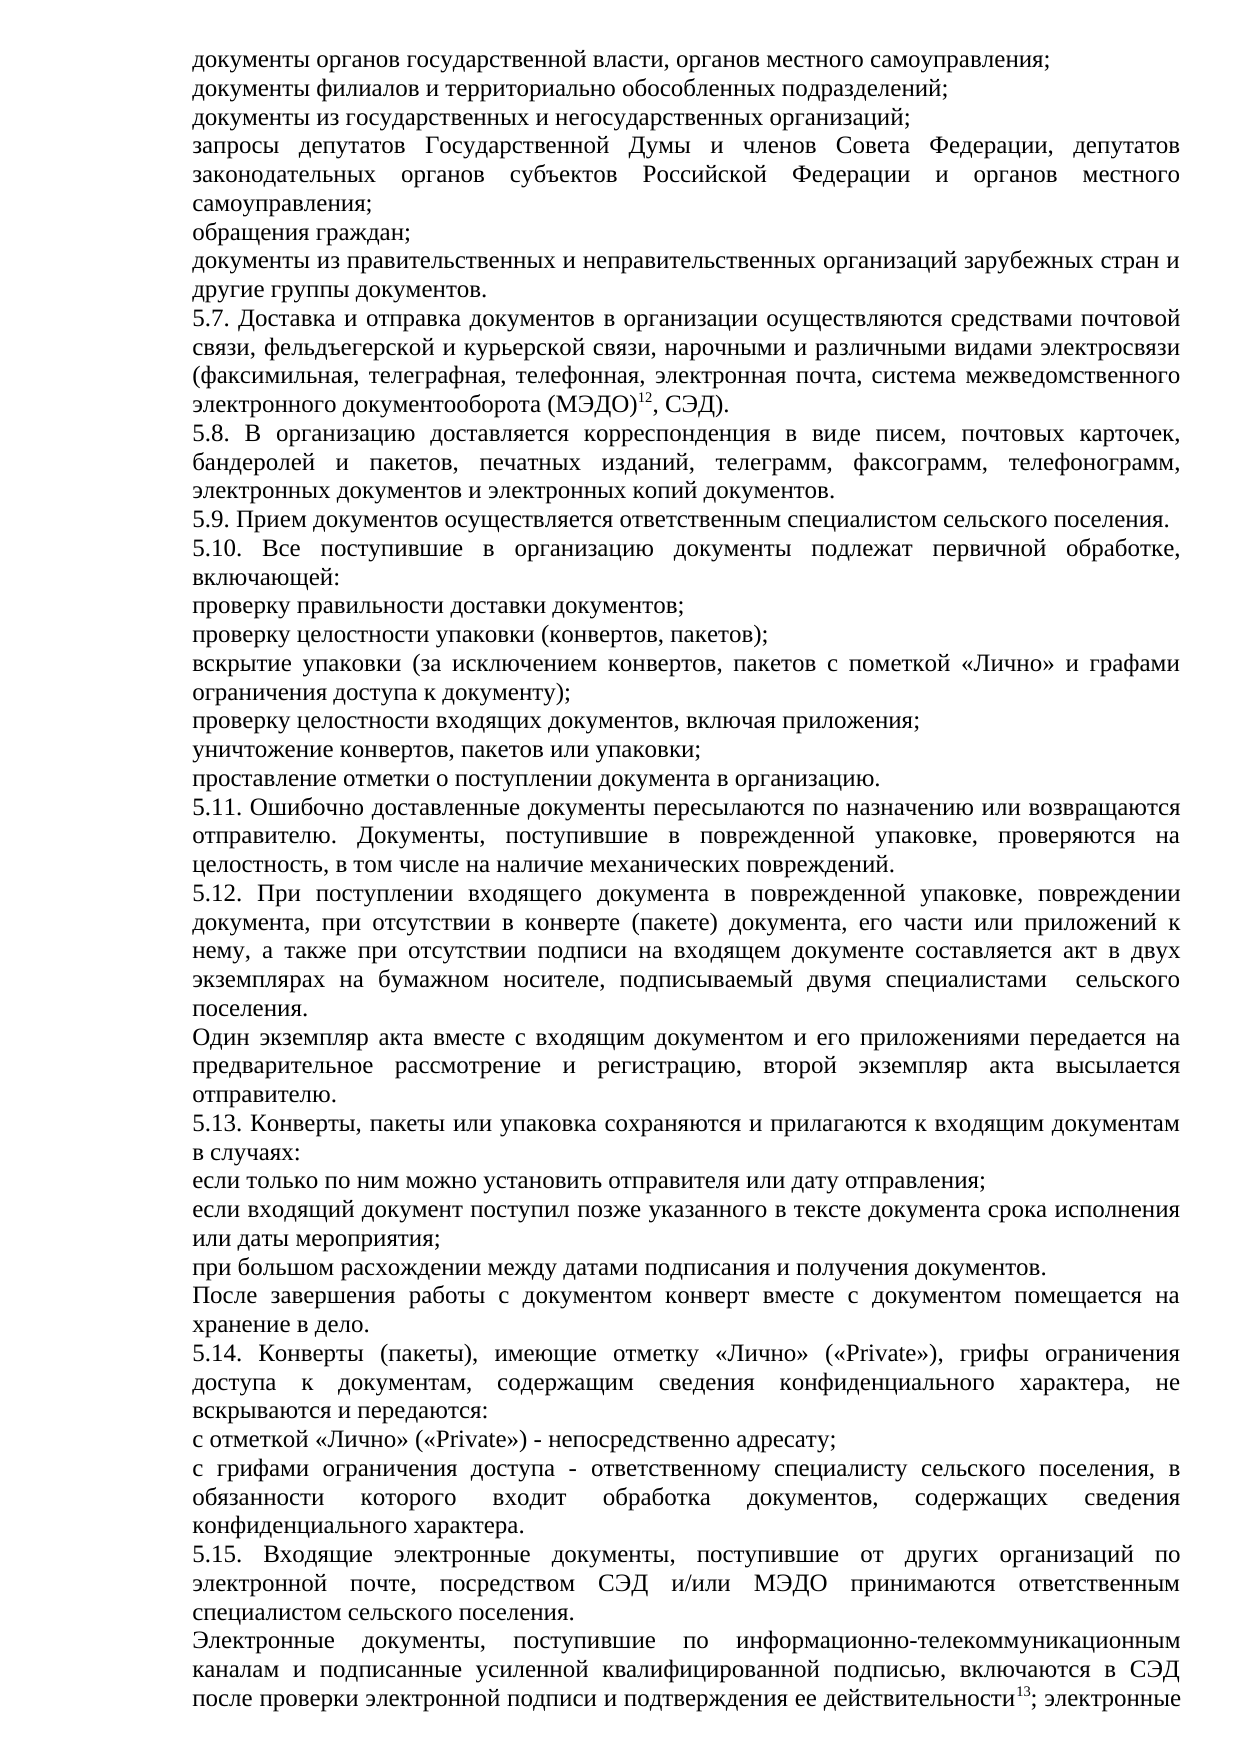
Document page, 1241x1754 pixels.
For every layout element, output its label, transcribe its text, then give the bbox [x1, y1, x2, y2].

text Один экземпляр акта вместе с входящим документом и его приложениями передается на предварительное рассмотрение и регистрацию, второй экземпляр акта высылается отправителю. [192, 1022, 1181, 1108]
text документы из государственных и негосударственных организаций; [192, 102, 1181, 131]
text 5.10. Все поступившие в организацию документы подлежат первичной обработке, включающей: [192, 533, 1181, 591]
text если только по ним можно установить отправителя или дату отправления; [192, 1166, 1181, 1194]
text документы органов государственной власти, органов местного самоуправления; [192, 44, 1181, 73]
text документы филиалов и территориально обособленных подразделений; [192, 73, 1181, 102]
text 5.13. Конверты, пакеты или упаковка сохраняются и прилагаются к входящим документам в случаях: [192, 1108, 1181, 1166]
text проверку целостности упаковки (конвертов, пакетов); [192, 619, 1181, 648]
text проверку правильности доставки документов; [192, 591, 1181, 619]
text с отметкой «Лично» («Private») - непосредственно адресату; [192, 1424, 1181, 1453]
text После завершения работы с документом конверт вместе с документом помещается на хранение в дело. [192, 1281, 1181, 1338]
text 5.15. Входящие электронные документы, поступившие от других организаций по электронной почте, посредством СЭД и/или МЭДО принимаются ответственным специалистом сельского поселения. [192, 1539, 1181, 1626]
text документы из правительственных и неправительственных организаций зарубежных стран и другие группы документов. [192, 246, 1181, 303]
text запросы депутатов Государственной Думы и членов Совета Федерации, депутатов законодательных органов субъектов Российской Федерации и органов местного самоуправления; [192, 131, 1181, 217]
text при большом расхождении между датами подписания и получения документов. [192, 1252, 1181, 1281]
text уничтожение конвертов, пакетов или упаковки; [192, 734, 1181, 763]
text обращения граждан; [192, 217, 1181, 246]
text 5.8. В организацию доставляется корреспонденция в виде писем, почтовых карточек, бандеролей и пакетов, печатных изданий, телеграмм, факсограмм, телефонограмм, электронных документов и электронных копий документов. [192, 418, 1181, 504]
text 5.11. Ошибочно доставленные документы пересылаются по назначению или возвращаются отправителю. Документы, поступившие в поврежденной упаковке, проверяются на целостность, в том числе на наличие механических повреждений. [192, 792, 1181, 878]
text если входящий документ поступил позже указанного в тексте документа срока исполнения или даты мероприятия; [192, 1194, 1181, 1252]
text проверку целостности входящих документов, включая приложения; [192, 706, 1181, 734]
text 5.9. Прием документов осуществляется ответственным специалистом сельского поселения. [192, 504, 1181, 533]
text проставление отметки о поступлении документа в организацию. [192, 763, 1181, 792]
text с грифами ограничения доступа - ответственному специалисту сельского поселения, в обязанности которого входит обработка документов, содержащих сведения конфиденциального характера. [192, 1453, 1181, 1539]
text 5.12. При поступлении входящего документа в поврежденной упаковке, повреждении документа, при отсутствии в конверте (пакете) документа, его части или приложений к нему, а также при отсутствии подписи на входящем документе составляется акт в двух экземплярах на бумажном носителе, подписываемый двумя специалистами сельского поселения. [192, 878, 1181, 1022]
text 5.14. Конверты (пакеты), имеющие отметку «Лично» («Private»), грифы ограничения доступа к документам, содержащим сведения конфиденциального характера, не вскрываются и передаются: [192, 1338, 1181, 1424]
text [192, 1626, 1181, 1712]
text вскрытие упаковки (за исключением конвертов, пакетов с пометкой «Лично» и графами ограничения доступа к документу); [192, 648, 1181, 706]
text 5.7. Доставка и отправка документов в организации осуществляются средствами почтовой связи, фельдъегерской и курьерской связи, нарочными и различными видами электросвязи (факсимильная, телеграфная, телефонная, электронная почта, система межведомственного электронного документооборота (МЭДО)12, СЭД). [192, 303, 1181, 418]
